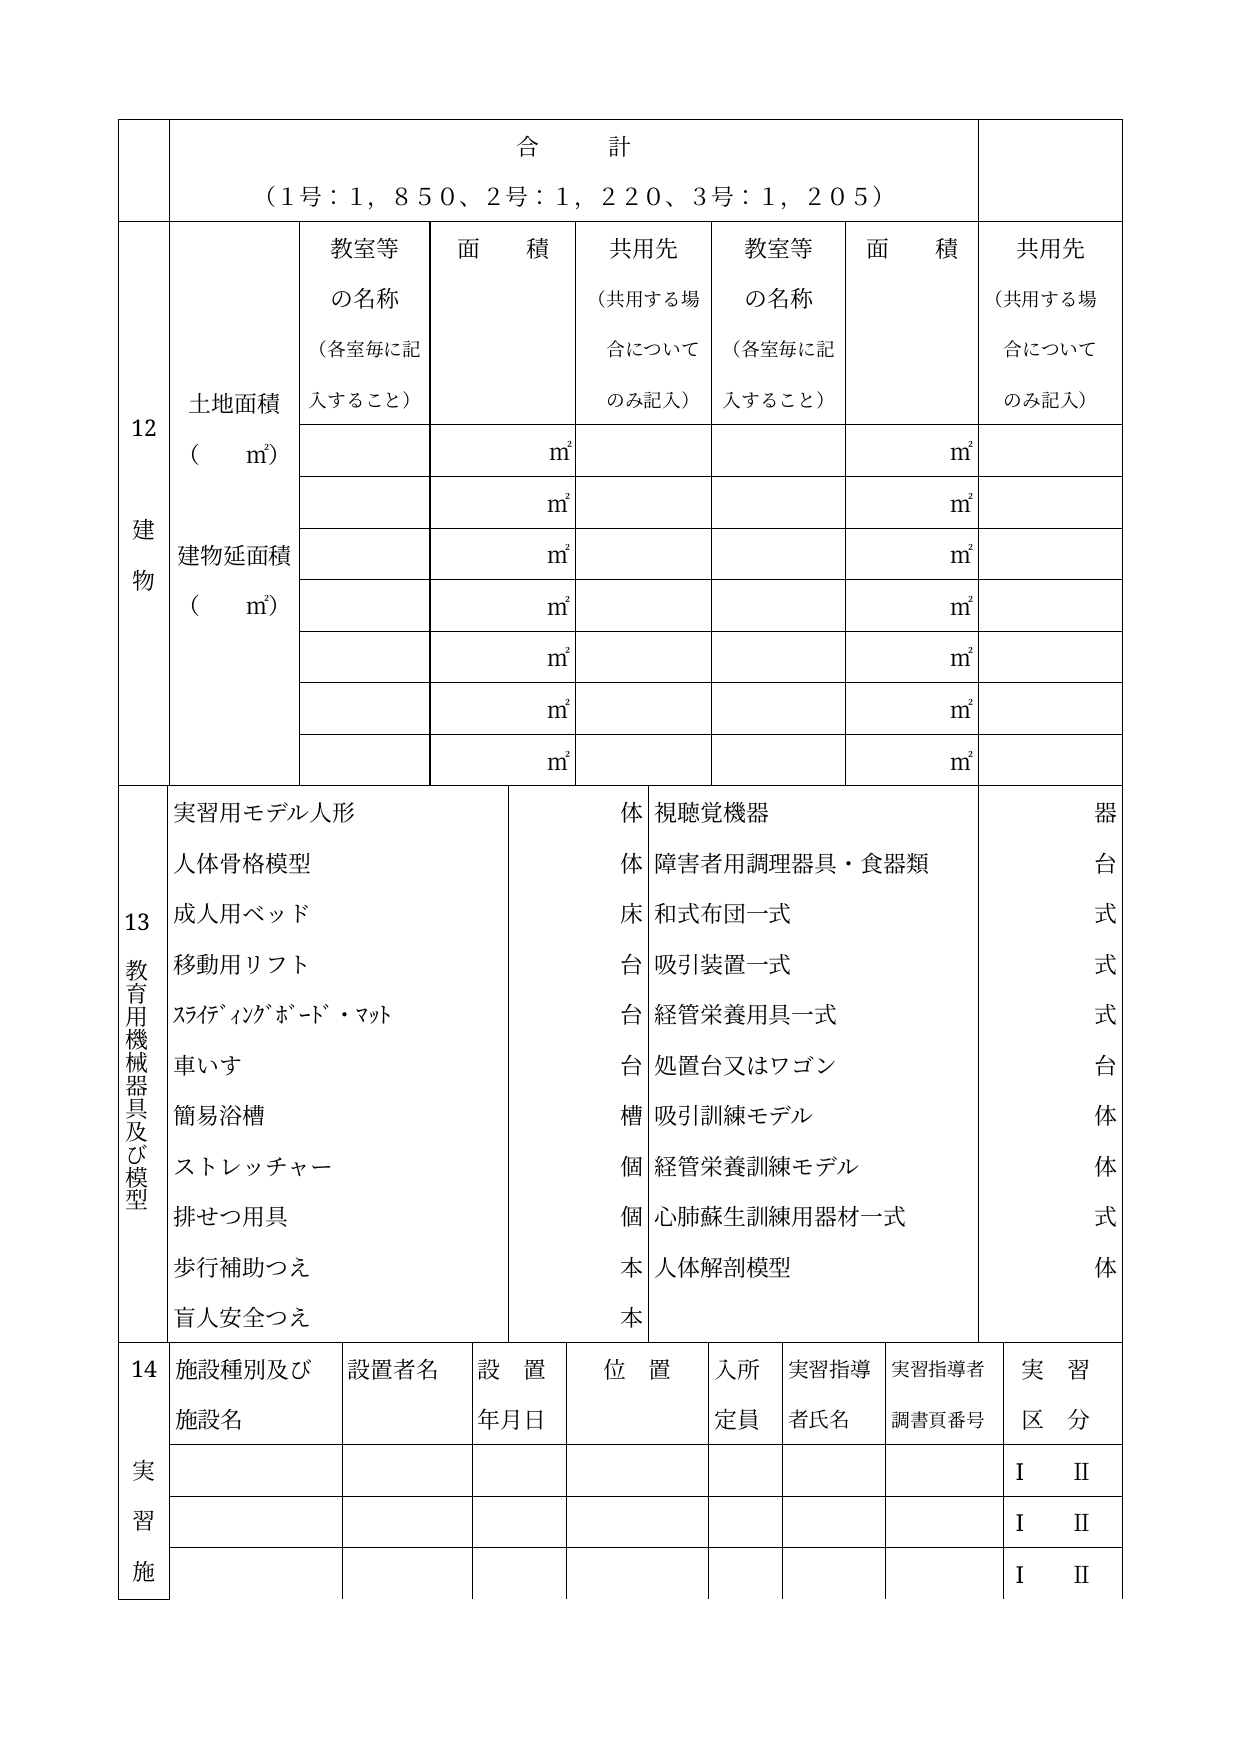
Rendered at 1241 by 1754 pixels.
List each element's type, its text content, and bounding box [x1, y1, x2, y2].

table_cell [300, 632, 429, 682]
table_cell 実習指導者氏名 [783, 1343, 885, 1444]
table_cell [886, 1445, 1003, 1496]
table_cell 位 置 [567, 1343, 708, 1444]
table_cell [979, 735, 1122, 785]
table_cell [712, 529, 845, 579]
table_cell 教室等 の名称 （各室毎に記 入すること） [712, 222, 845, 424]
table_cell [979, 632, 1122, 682]
table_cell [979, 580, 1122, 631]
table_cell [712, 477, 845, 527]
table_cell 面 積 [431, 222, 575, 424]
table_cell 実習用モデル人形 人体骨格模型 成人用ベッド 移動用リフト ｽﾗｲﾃﾞｨﾝｸﾞﾎﾞｰﾄﾞ・ﾏｯﾄ 車いす 簡易浴槽 ストレッチャー 排せつ用具 歩行補助つえ 盲人安全つえ [168, 786, 508, 1342]
table_cell Ⅰ Ⅱ [1004, 1497, 1122, 1547]
table_cell Ⅰ Ⅱ [1004, 1445, 1122, 1496]
table_cell 教室等 の名称 （各室毎に記 入すること） [300, 222, 429, 424]
table_cell 器 台 式 式 式 台 体 体 式 体 [979, 786, 1122, 1342]
table_cell 14 実 習 施 設 [119, 1343, 169, 1599]
table_cell 設 置 年月日 [473, 1343, 566, 1444]
table_cell [979, 477, 1122, 527]
table_cell [783, 1497, 885, 1547]
table_cell [979, 683, 1122, 734]
table_cell [886, 1548, 1003, 1599]
table_cell [576, 735, 711, 785]
table_cell ㎡ [846, 580, 978, 631]
table_cell [979, 425, 1122, 476]
table_cell 設置者名 [343, 1343, 472, 1444]
table_cell ㎡ [431, 477, 575, 527]
table_cell [783, 1445, 885, 1496]
table_cell [300, 529, 429, 579]
table_cell 実習指導者調書頁番号 [886, 1343, 1003, 1444]
table_cell [343, 1548, 472, 1599]
table_cell 施設種別及び 施設名 [170, 1343, 342, 1444]
table_cell ㎡ [846, 477, 978, 527]
table_cell [170, 1548, 342, 1599]
table_cell [170, 1497, 342, 1547]
table_cell 共用先 （共用する場 合について のみ記入） [979, 222, 1122, 424]
table_cell [343, 1497, 472, 1547]
table_cell [567, 1445, 708, 1496]
table_cell [979, 529, 1122, 579]
table_cell 面 積 [846, 222, 978, 424]
table_cell [712, 735, 845, 785]
table_cell 入所 定員 [709, 1343, 782, 1444]
table_cell 体 体 床 台 台 台 槽 個 個 本 本 [509, 786, 648, 1342]
table_cell 合 計 （１号：１，８５０、２号：１，２２０、３号：１，２０５） [170, 120, 978, 221]
table_cell ㎡ [431, 632, 575, 682]
table_cell Ⅰ Ⅱ [1004, 1548, 1122, 1599]
table_cell 13 教育用機械器具及び模型 [119, 786, 167, 1342]
table_cell [712, 632, 845, 682]
table_cell [886, 1497, 1003, 1547]
table_cell 12 建 物 [119, 222, 169, 785]
table_cell [567, 1548, 708, 1599]
table_cell 土地面積 （ ㎡） 建物延面積 （ ㎡） [170, 222, 299, 785]
table_cell [473, 1497, 566, 1547]
table_cell 実 習 区 分 [1004, 1343, 1122, 1444]
table_cell [709, 1445, 782, 1496]
table_cell ㎡ [846, 683, 978, 734]
table_cell [343, 1445, 472, 1496]
table_cell ㎡ [846, 425, 978, 476]
table_cell [712, 580, 845, 631]
table_cell ㎡ [846, 735, 978, 785]
table_cell [576, 580, 711, 631]
table_cell ㎡ [431, 735, 575, 785]
table_cell [576, 683, 711, 734]
table_cell [712, 425, 845, 476]
table_cell ㎡ [431, 425, 575, 476]
table_cell [576, 632, 711, 682]
table_cell [300, 735, 429, 785]
table_cell ㎡ [431, 529, 575, 579]
table_cell [712, 683, 845, 734]
table_cell [567, 1497, 708, 1547]
table_cell [709, 1548, 782, 1599]
table_cell [300, 477, 429, 527]
table_cell [576, 477, 711, 527]
table_cell [170, 1445, 342, 1496]
table_cell [576, 529, 711, 579]
table_cell 視聴覚機器 障害者用調理器具・食器類 和式布団一式 吸引装置一式 経管栄養用具一式 処置台又はワゴン 吸引訓練モデル 経管栄養訓練モデル 心肺蘇生訓練用器材一式 人体解剖模型 [649, 786, 978, 1342]
table_cell [300, 683, 429, 734]
table_cell [473, 1548, 566, 1599]
table_cell 共用先 （共用する場合についてのみ記入） [576, 222, 711, 424]
table_cell [783, 1548, 885, 1599]
table_cell ㎡ [846, 529, 978, 579]
table_cell [709, 1497, 782, 1547]
table_cell [300, 580, 429, 631]
table_cell [300, 425, 429, 476]
table_cell ㎡ [846, 632, 978, 682]
table_cell ㎡ [431, 683, 575, 734]
table_cell [979, 120, 1122, 221]
table_cell [473, 1445, 566, 1496]
table_cell [576, 425, 711, 476]
table_cell ㎡ [431, 580, 575, 631]
